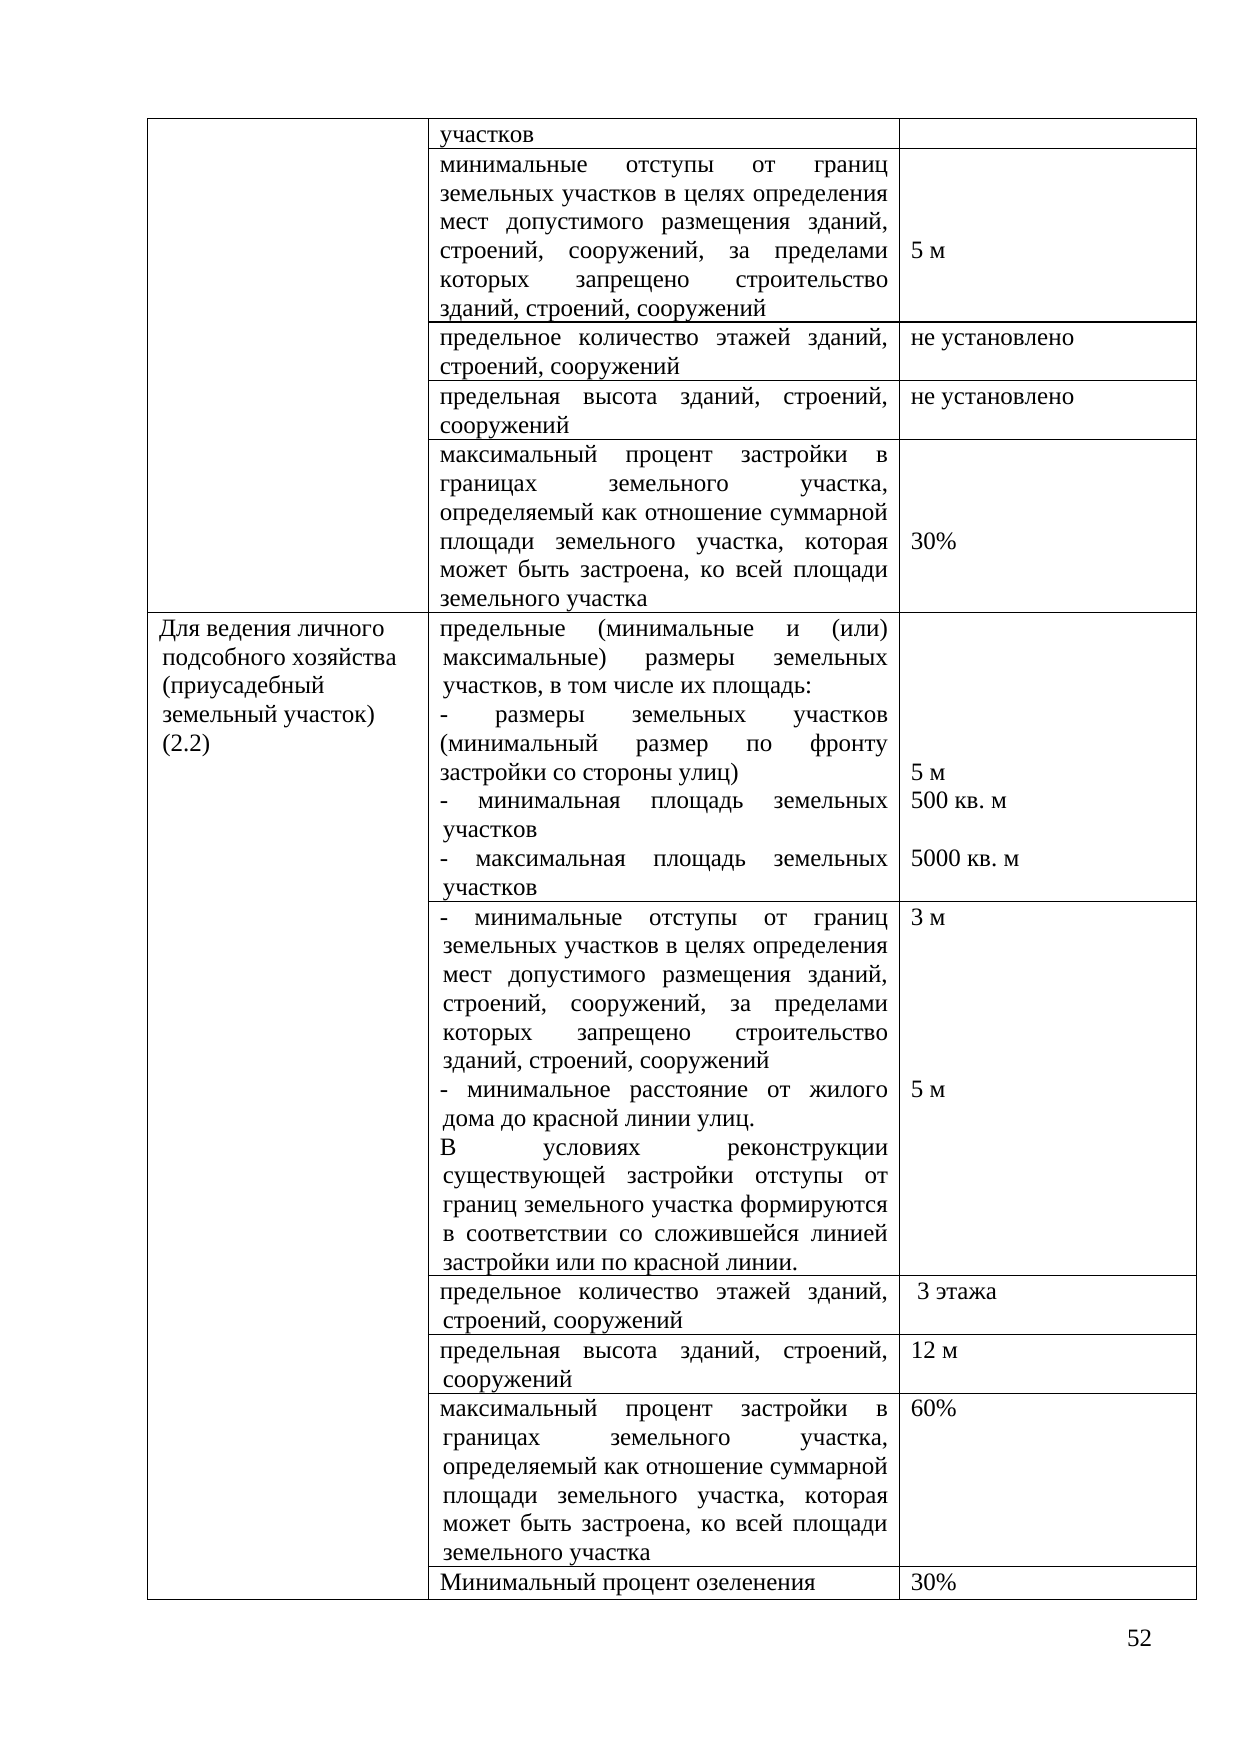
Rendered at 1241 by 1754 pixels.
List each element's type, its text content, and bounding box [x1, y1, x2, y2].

table_cell 5 м [900, 149, 1196, 321]
table_cell не установлено [900, 323, 1196, 380]
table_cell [900, 119, 1196, 148]
table_cell 30% [900, 1567, 1196, 1599]
table_cell 3 м 5 м [900, 902, 1196, 1275]
table_cell 60% [900, 1394, 1196, 1566]
table_cell 5 м 500 кв. м 5000 кв. м [900, 613, 1196, 901]
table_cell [429, 119, 899, 148]
table_cell предельное количество этажей зданий, строений, сооружений [429, 323, 899, 380]
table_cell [148, 119, 428, 612]
table_cell минимальные отступы от границ земельных участков в целях определения мест допустимого размещения зданий, строений, сооружений, за пределами которых запрещено строительство зданий, строений, сооружений [429, 149, 899, 321]
table_cell 12 м [900, 1335, 1196, 1392]
table_cell Минимальный процент озеленения [429, 1567, 899, 1599]
table_cell 30% [900, 440, 1196, 612]
table_cell 3 этажа [900, 1276, 1196, 1334]
table_cell не установлено [900, 381, 1196, 438]
table_cell максимальный процент застройки в границах земельного участка, определяемый как отношение суммарной площади земельного участка, которая может быть застроена, ко всей площади земельного участка [429, 1394, 899, 1566]
table_cell предельное количество этажей зданий, строений, сооружений [429, 1276, 899, 1334]
table_cell - минимальные отступы от границ земельных участков в целях определения мест допустимого размещения зданий, строений, сооружений, за пределами которых запрещено строительство зданий, строений, сооружений - минимальное расстояние от жилого дома до красной линии улиц. В условиях реконструкции существующей застройки отступы от границ земельного участка формируются в соответствии со сложившейся линией застройки или по красной линии. [429, 902, 899, 1275]
table_cell предельная высота зданий, строений, сооружений [429, 381, 899, 438]
table_cell Для ведения личного подсобного хозяйства (приусадебный земельный участок) (2.2) [148, 613, 428, 1599]
table_cell максимальный процент застройки в границах земельного участка, определяемый как отношение суммарной площади земельного участка, которая может быть застроена, ко всей площади земельного участка [429, 440, 899, 612]
table_cell предельные (минимальные и (или) максимальные) размеры земельных участков, в том числе их площадь: - размеры земельных участков (минимальный размер по фронту застройки со стороны улиц) - минимальная площадь земельных участков - максимальная площадь земельных участков [429, 613, 899, 901]
table_cell предельная высота зданий, строений, сооружений [429, 1335, 899, 1392]
